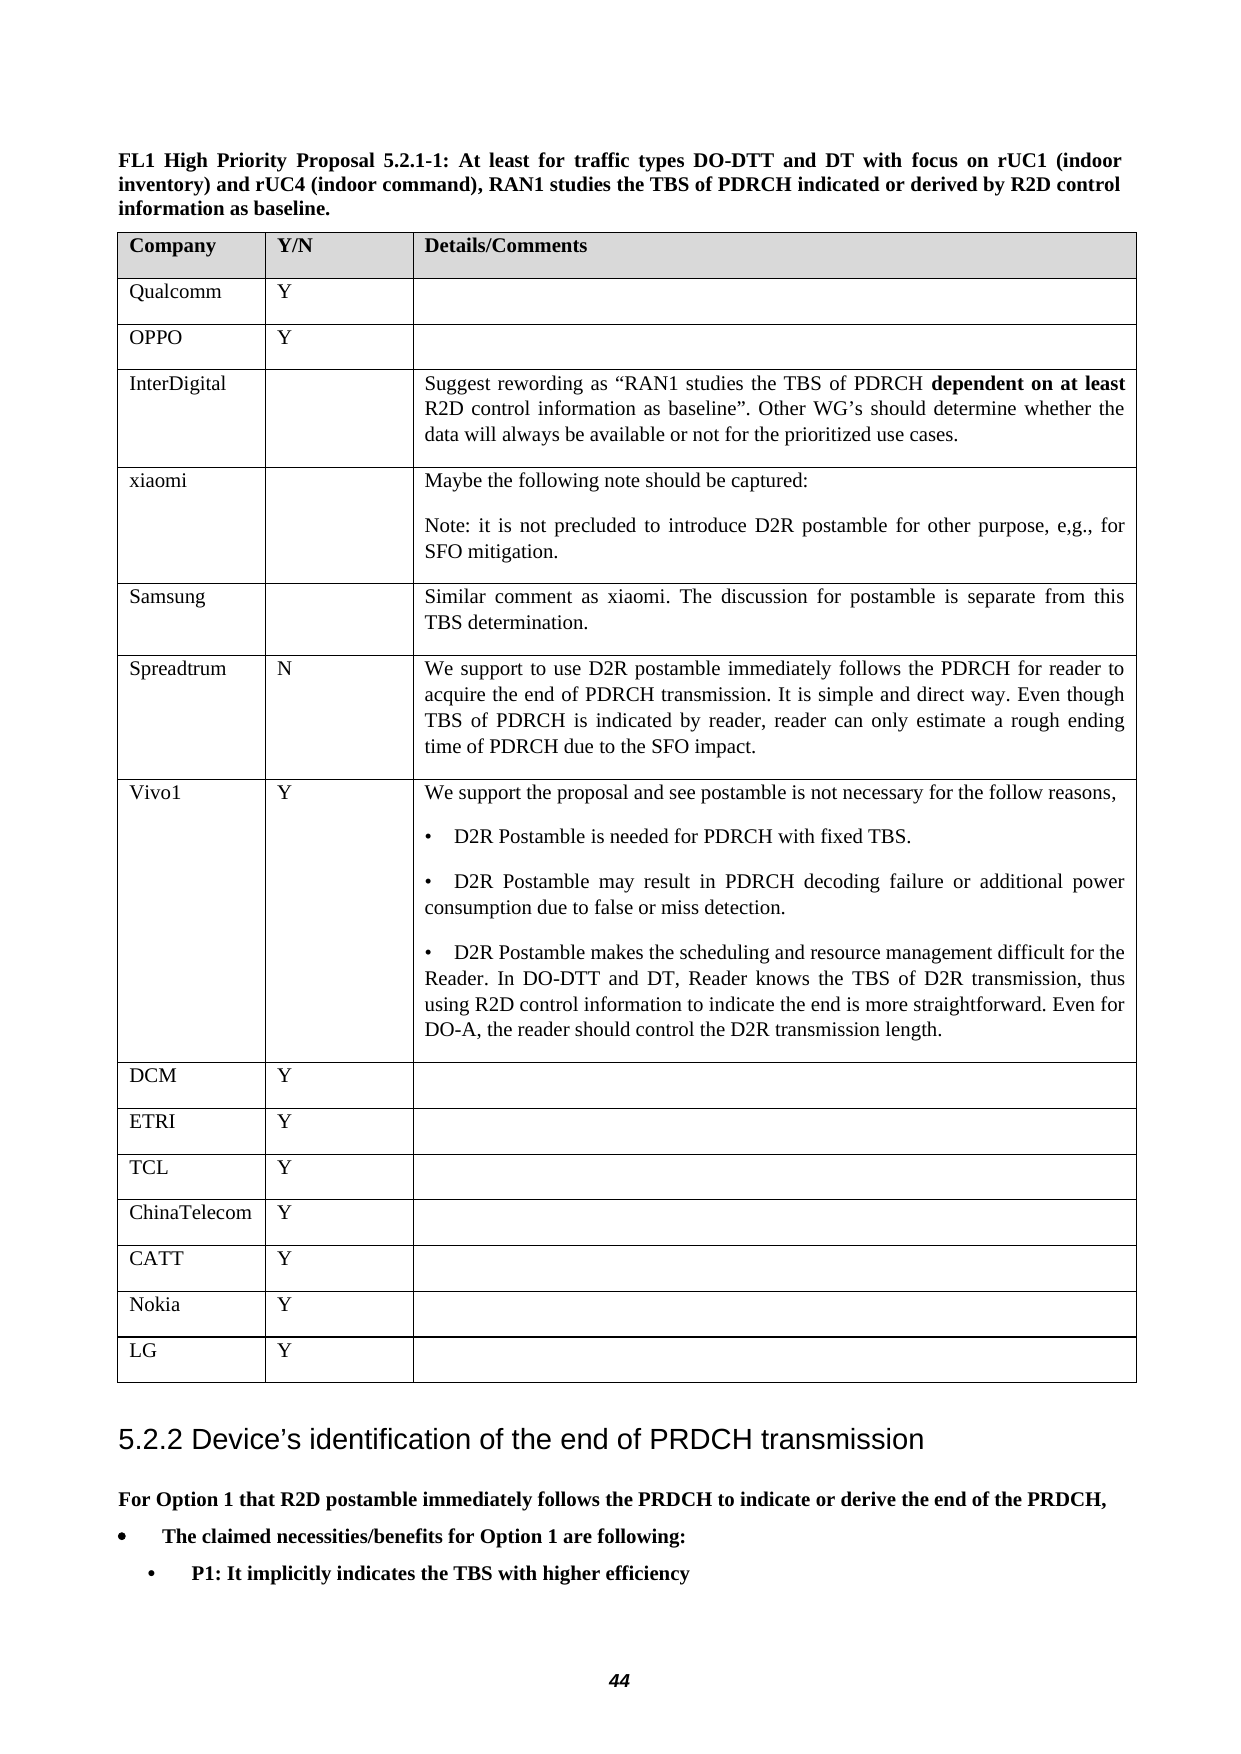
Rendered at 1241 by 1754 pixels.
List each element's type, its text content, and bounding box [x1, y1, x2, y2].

table_cell Suggest rewording as “RAN1 studies the TBS of PDRCH dependent on at least R2D control information as baseline”. Other WG’s should determine whether the data will always be available or not for the prioritized use cases. [414, 370, 1136, 467]
table_cell Y [266, 1200, 413, 1245]
table_cell Y [266, 780, 413, 1062]
table_cell DCM [118, 1063, 265, 1108]
table_cell Samsung [118, 584, 265, 655]
table_cell xiaomi [118, 468, 265, 583]
table_cell Y [266, 1292, 413, 1336]
table_cell N [266, 656, 413, 778]
table_cell ChinaTelecom [118, 1200, 265, 1245]
table_cell Y [266, 1063, 413, 1108]
table_cell We support the proposal and see postamble is not necessary for the follow reasons, • D2R Postamble is needed for PDRCH with fixed TBS. • D2R Postamble may result in PDRCH decoding failure or additional power consumption due to false or miss detection. • D2R Postamble makes the scheduling and resource management difficult for the Reader. In DO-DTT and DT, Reader knows the TBS of D2R transmission, thus using R2D control information to indicate the end is more straightforward. Even for DO-A, the reader should control the D2R transmission length. [414, 780, 1136, 1062]
table_cell [414, 1200, 1136, 1245]
text FL1 High Priority Proposal 5.2.1-1: At least for traffic types DO-DTT and DT with focus on rUC1 (indoor inventory) and rUC4 (indoor command), RAN1 studies the TBS of PDRCH indicated or derived by R2D control information as baseline. [118, 147, 1122, 220]
table_cell InterDigital [118, 370, 265, 467]
table_cell [414, 1109, 1136, 1153]
table_cell Y [266, 1246, 413, 1291]
table_cell Maybe the following note should be captured: Note: it is not precluded to introduce D2R postamble for other purpose, e,g., for SFO mitigation. [414, 468, 1136, 583]
table_cell CATT [118, 1246, 265, 1291]
table_cell [414, 325, 1136, 369]
table_header Y/N [266, 233, 413, 278]
table_cell TCL [118, 1155, 265, 1199]
table_cell Similar comment as xiaomi. The discussion for postamble is separate from this TBS determination. [414, 584, 1136, 655]
table_cell Spreadtrum [118, 656, 265, 778]
table_cell OPPO [118, 325, 265, 369]
table_header Company [118, 233, 265, 278]
table_cell Vivo1 [118, 780, 265, 1062]
table_cell LG [118, 1338, 265, 1382]
table_cell [414, 1155, 1136, 1199]
table_cell Y [266, 279, 413, 324]
subtitle 5.2.2 Device’s identification of the end of PRDCH transmission [118, 1422, 1122, 1456]
table_cell ETRI [118, 1109, 265, 1153]
text For Option 1 that R2D postamble immediately follows the PRDCH to indicate or derive the end of the PRDCH, [118, 1487, 1122, 1511]
table_cell Y [266, 1155, 413, 1199]
table_cell Qualcomm [118, 279, 265, 324]
table_cell [414, 279, 1136, 324]
table_cell [266, 584, 413, 655]
table_header Details/Comments [414, 233, 1136, 278]
table_cell [266, 370, 413, 467]
table_cell [266, 468, 413, 583]
table_cell [414, 1292, 1136, 1336]
table_cell [414, 1063, 1136, 1108]
list The claimed necessities/benefits for Option 1 are following: [118, 1524, 1122, 1548]
table_cell [414, 1246, 1136, 1291]
table_cell Y [266, 325, 413, 369]
table_cell Y [266, 1338, 413, 1382]
table_cell Y [266, 1109, 413, 1153]
list P1: It implicitly indicates the TBS with higher efficiency [148, 1561, 1122, 1585]
table_cell [414, 1338, 1136, 1382]
table_cell Nokia [118, 1292, 265, 1336]
table_cell We support to use D2R postamble immediately follows the PDRCH for reader to acquire the end of PDRCH transmission. It is simple and direct way. Even though TBS of PDRCH is indicated by reader, reader can only estimate a rough ending time of PDRCH due to the SFO impact. [414, 656, 1136, 778]
